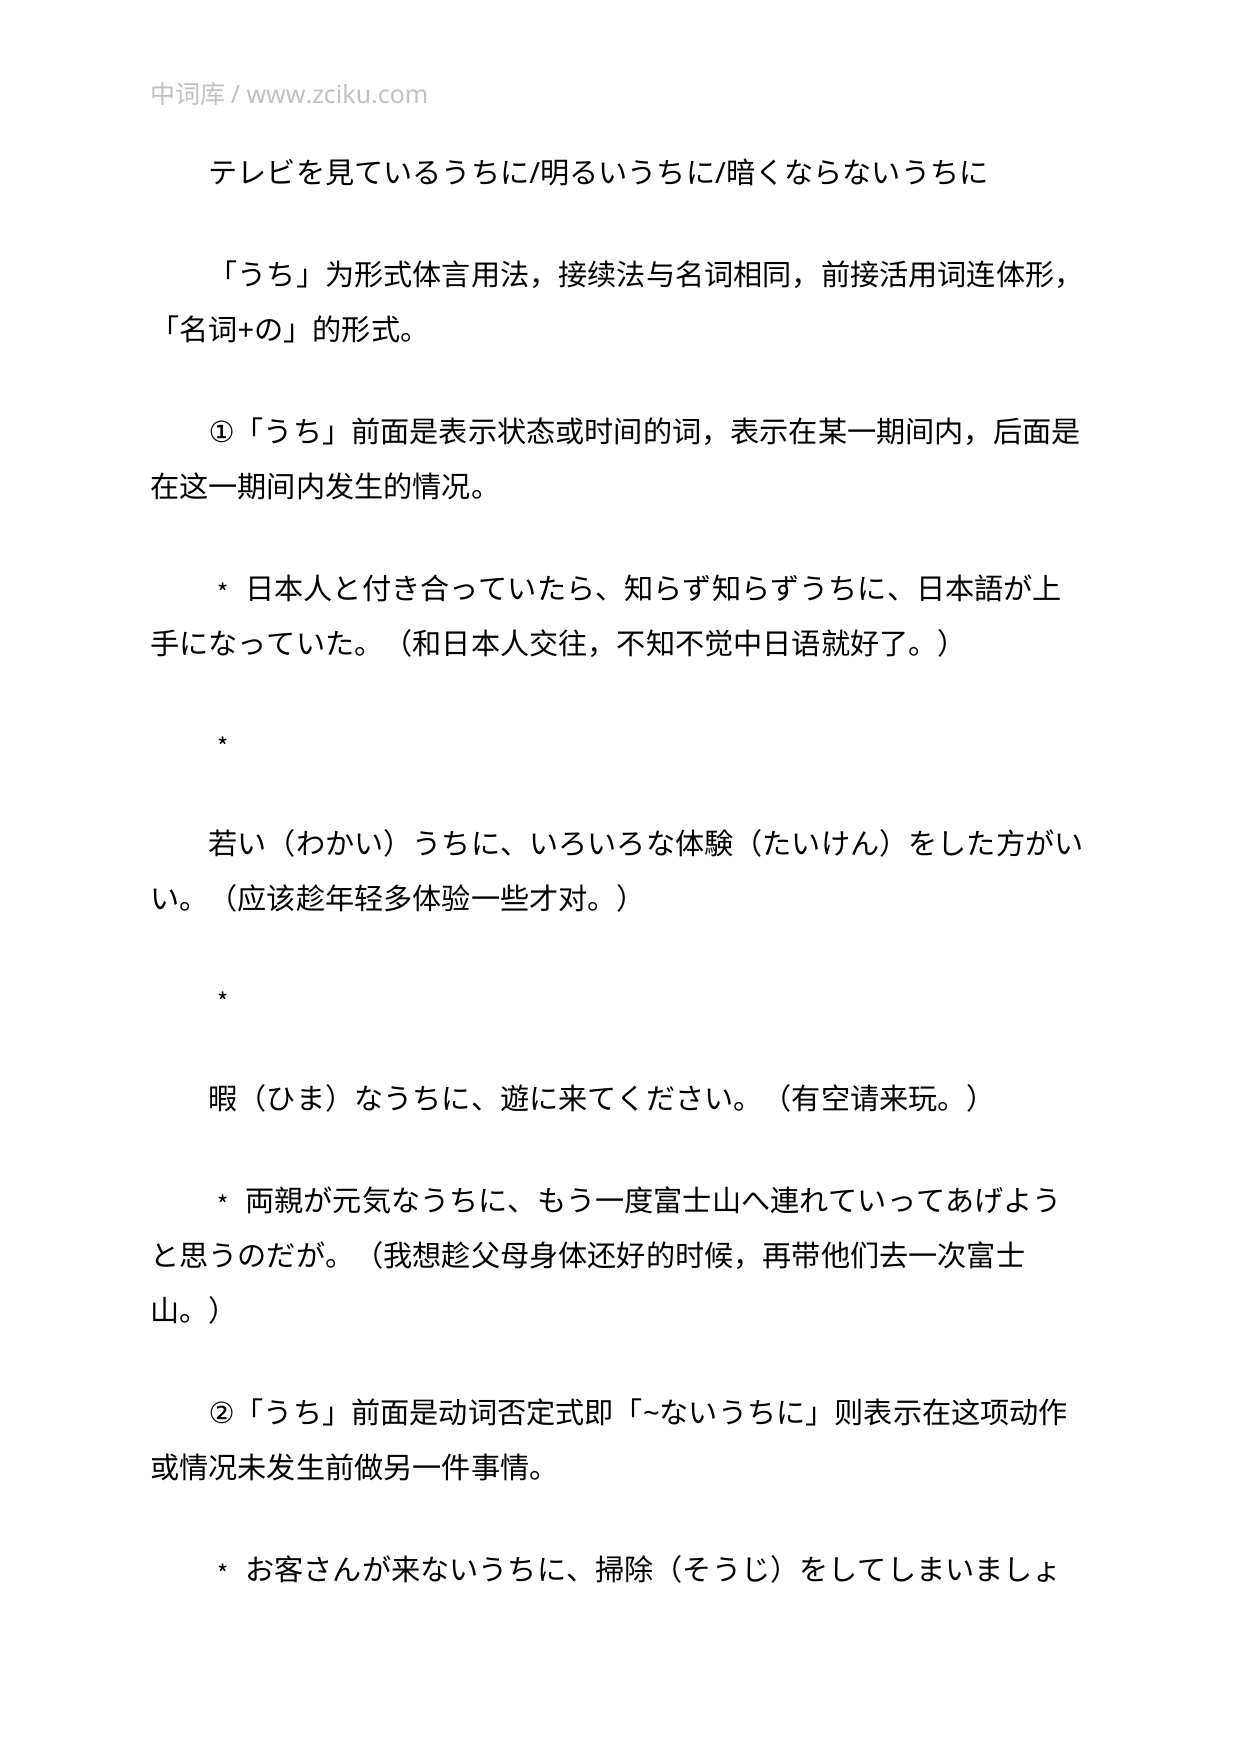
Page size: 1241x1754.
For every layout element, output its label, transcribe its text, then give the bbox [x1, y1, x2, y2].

text テレビを見ているうちに/明るいうちに/暗くならないうちに [150, 150, 1090, 192]
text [150, 1546, 1090, 1588]
text ﹡ [150, 977, 1090, 1017]
text ﹡ [150, 722, 1090, 762]
text 「うち」为形式体言用法，接续法与名词相同，前接活用词连体形，「名词+の」的形式。 [150, 252, 1090, 349]
text ①「うち」前面是表示状态或时间的词，表示在某一期间内，后面是在这一期间内发生的情况。 [150, 409, 1090, 506]
text 若い（わかい）うちに、いろいろな体験（たいけん）をした方がいい。（应该趁年轻多体验一些才对。） [150, 821, 1090, 918]
text ②「うち」前面是动词否定式即「~ないうちに」则表示在这项动作或情况未发生前做另一件事情。 [150, 1389, 1090, 1487]
text ﹡ 日本人と付き合っていたら、知らず知らずうちに、日本語が上手になっていた。（和日本人交往，不知不觉中日语就好了。） [150, 566, 1090, 663]
text 暇（ひま）なうちに、遊に来てください。（有空请来玩。） [150, 1076, 1090, 1118]
text ﹡ 両親が元気なうちに、もう一度富士山へ連れていってあげようと思うのだが。（我想趁父母身体还好的时候，再带他们去一次富士山。） [150, 1178, 1090, 1330]
